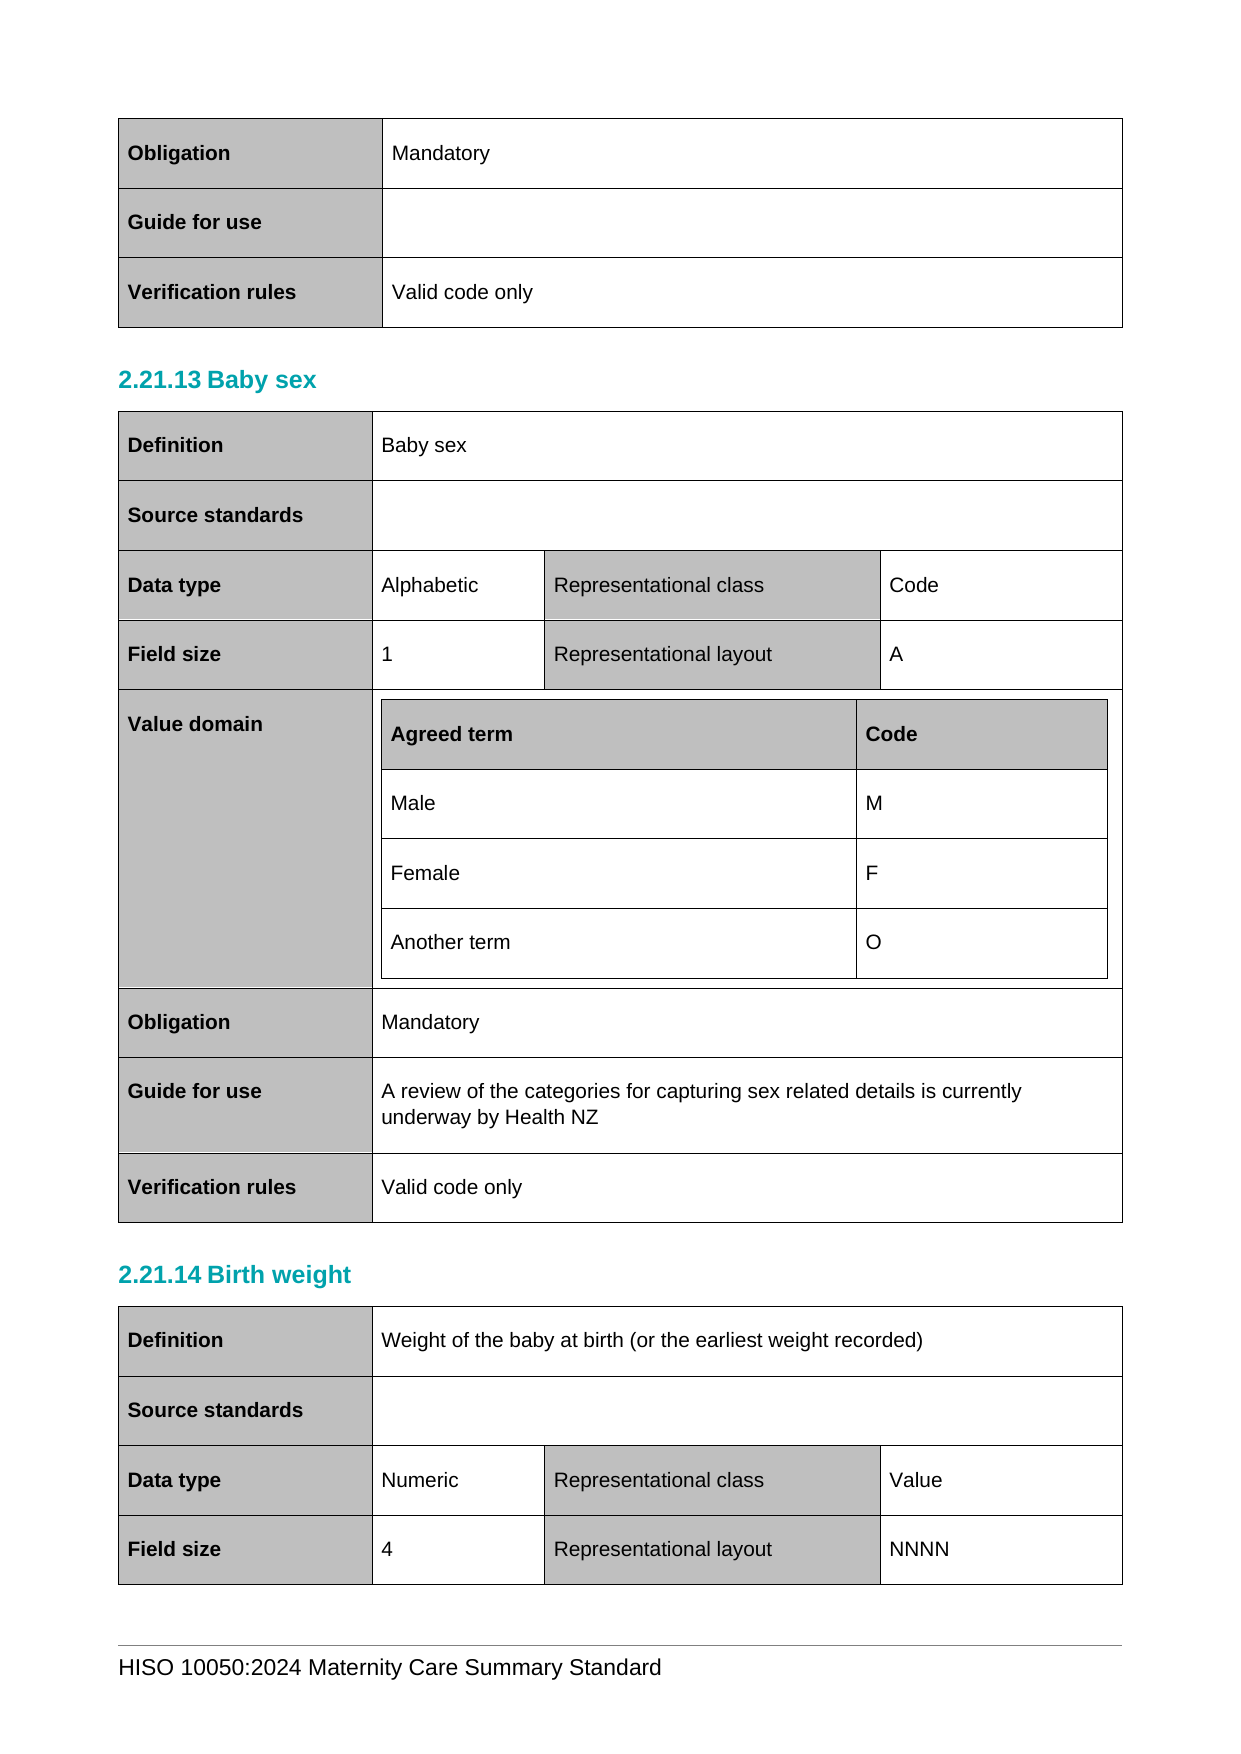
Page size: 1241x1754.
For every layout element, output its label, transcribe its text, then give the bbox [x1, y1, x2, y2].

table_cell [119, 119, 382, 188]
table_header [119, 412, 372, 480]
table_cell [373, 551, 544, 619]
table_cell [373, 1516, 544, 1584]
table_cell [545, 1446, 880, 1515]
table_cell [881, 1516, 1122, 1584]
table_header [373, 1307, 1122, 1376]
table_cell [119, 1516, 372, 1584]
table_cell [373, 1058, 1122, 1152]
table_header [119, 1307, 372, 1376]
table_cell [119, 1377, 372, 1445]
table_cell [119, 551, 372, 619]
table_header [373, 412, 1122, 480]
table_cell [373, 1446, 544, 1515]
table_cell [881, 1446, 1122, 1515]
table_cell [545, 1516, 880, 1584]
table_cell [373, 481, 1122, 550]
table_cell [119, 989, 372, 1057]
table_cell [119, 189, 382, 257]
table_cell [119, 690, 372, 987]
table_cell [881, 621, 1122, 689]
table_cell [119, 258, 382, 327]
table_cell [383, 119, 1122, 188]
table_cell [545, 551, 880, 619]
subtitle Baby sex [118, 365, 1122, 394]
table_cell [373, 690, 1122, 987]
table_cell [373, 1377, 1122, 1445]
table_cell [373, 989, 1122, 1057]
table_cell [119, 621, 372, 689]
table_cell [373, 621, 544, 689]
subtitle Birth weight [118, 1261, 1122, 1289]
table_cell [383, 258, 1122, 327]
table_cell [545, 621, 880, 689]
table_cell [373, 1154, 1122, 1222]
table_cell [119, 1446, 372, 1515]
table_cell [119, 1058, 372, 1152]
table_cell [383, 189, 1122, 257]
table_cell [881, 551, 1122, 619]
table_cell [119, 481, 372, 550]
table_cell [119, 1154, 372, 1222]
